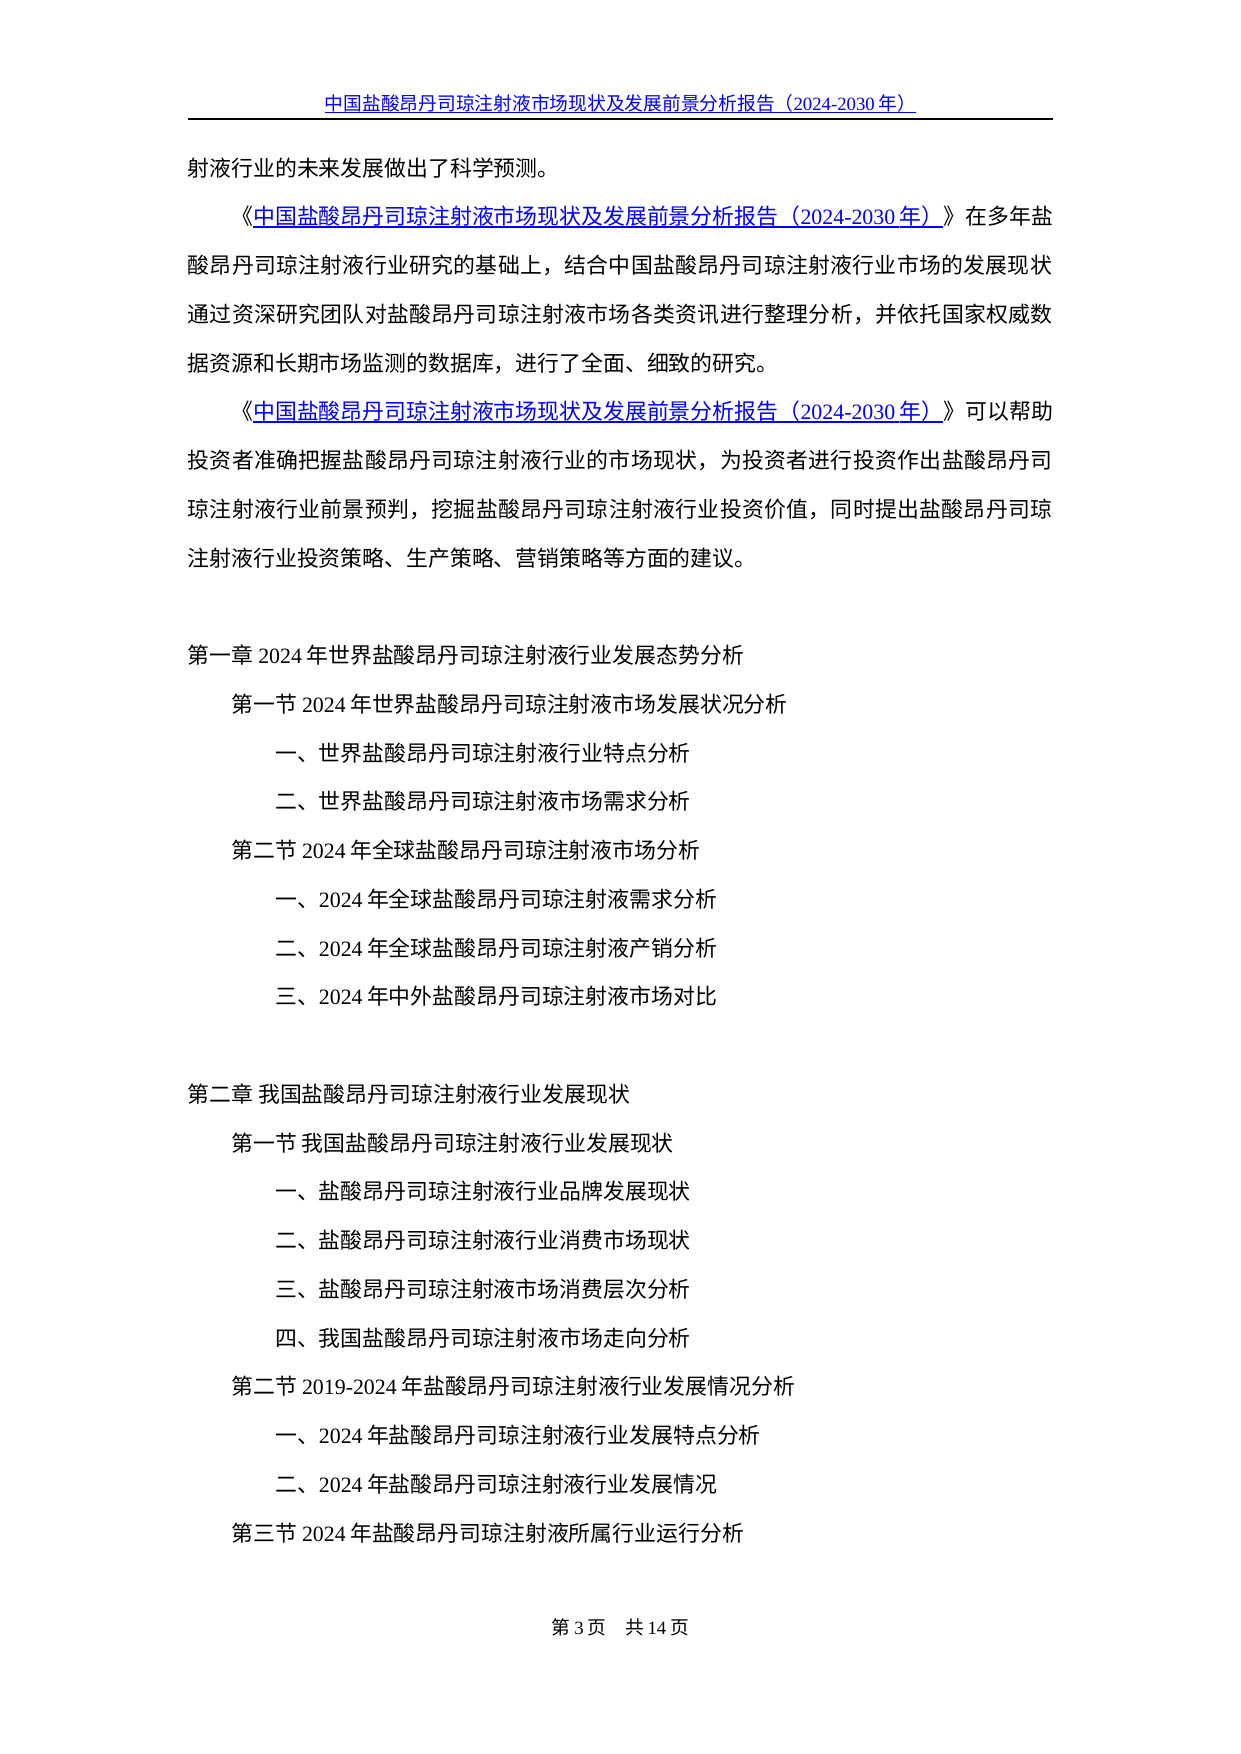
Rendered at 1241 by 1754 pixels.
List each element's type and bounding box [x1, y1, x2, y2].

text [187, 150, 1053, 1548]
